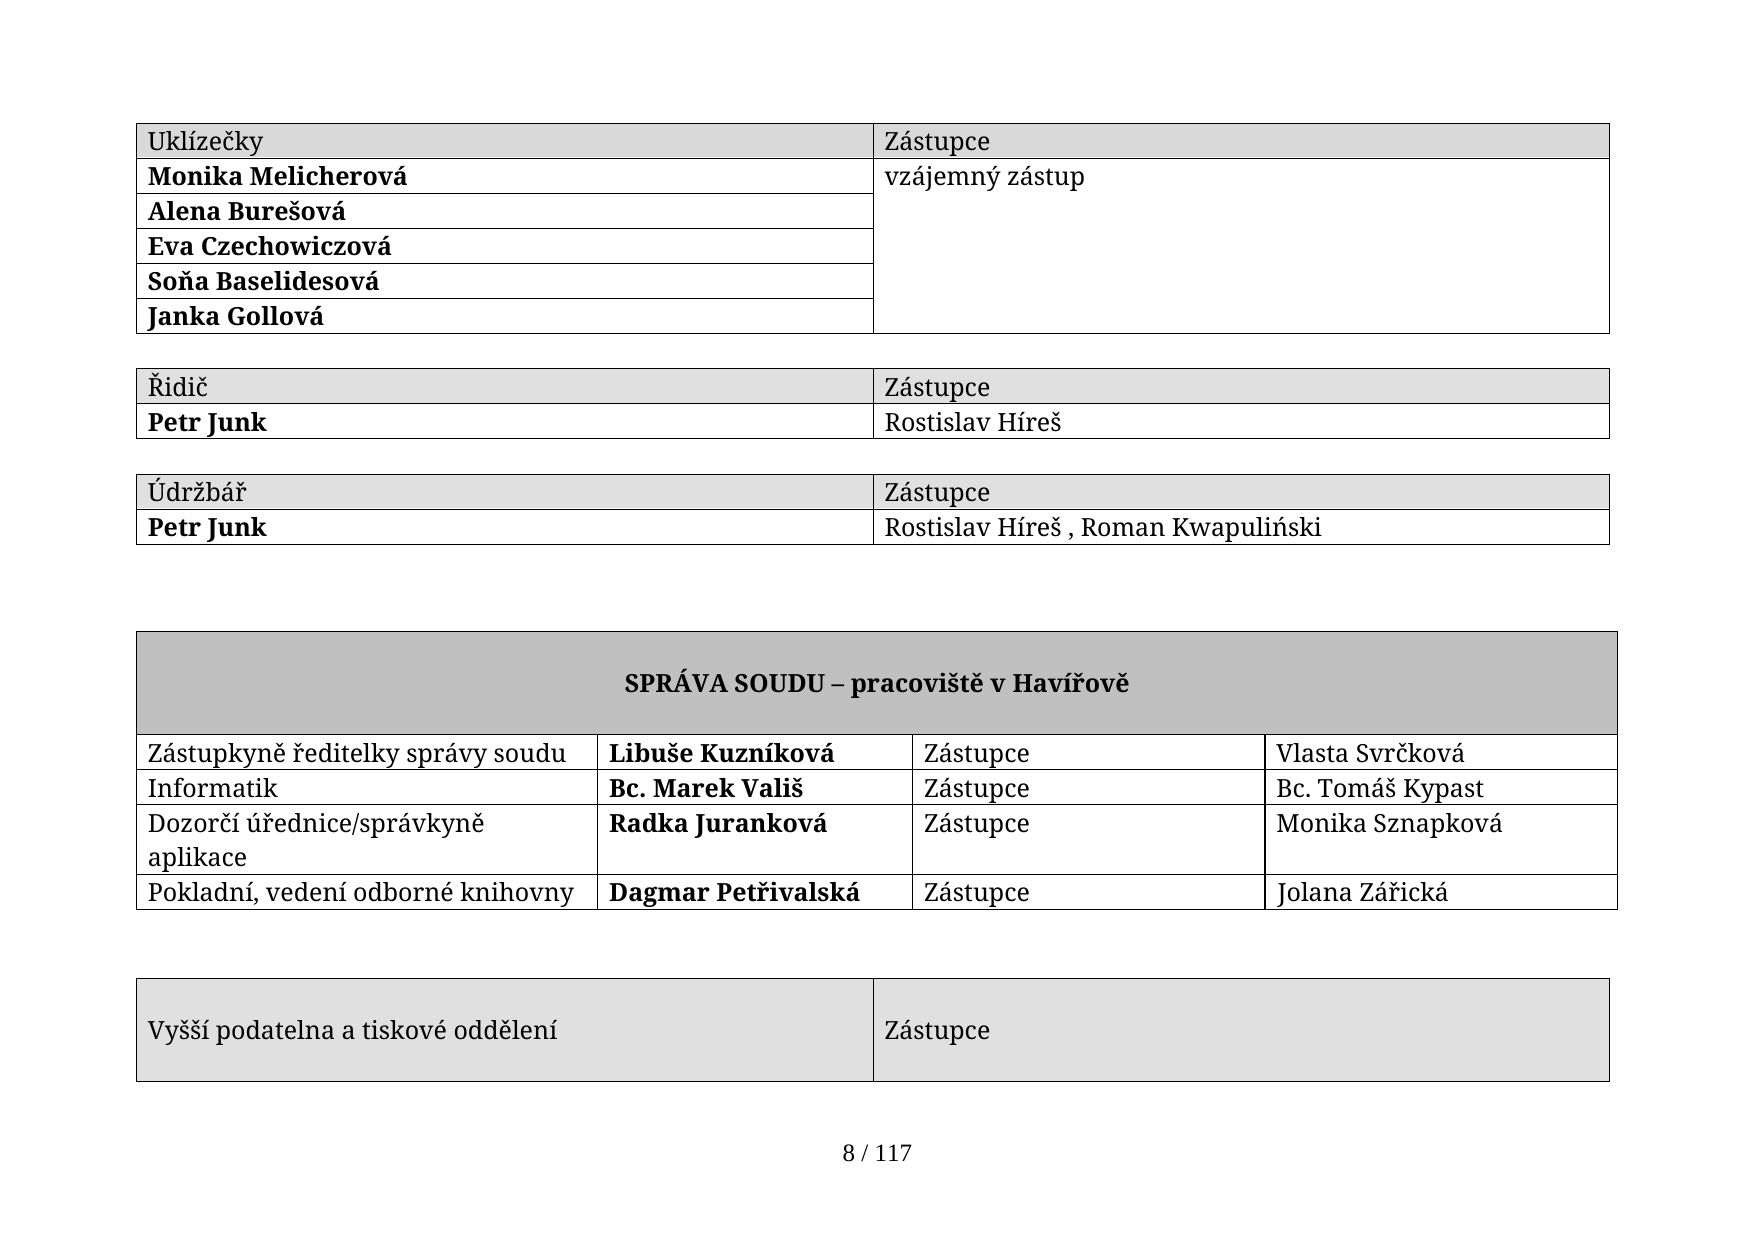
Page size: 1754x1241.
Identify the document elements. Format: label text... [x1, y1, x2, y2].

table_cell Informatik [137, 770, 597, 804]
table_cell Monika Sznapková [1266, 805, 1617, 873]
table_cell vzájemný zástup [874, 159, 1609, 333]
table_cell Radka Juranková [598, 805, 912, 873]
table_cell Rostislav Híreš [874, 404, 1609, 438]
table_header Vyšší podatelna a tiskové oddělení [137, 979, 873, 1081]
table_cell Alena Burešová [137, 194, 873, 228]
table_cell Eva Czechowiczová [137, 229, 873, 263]
table_cell Dozorčí úřednice/správkyně aplikace [137, 805, 597, 873]
table_cell Pokladní, vedení odborné knihovny [137, 875, 597, 909]
table_cell Petr Junk [137, 404, 873, 438]
table_cell Zástupce [913, 805, 1264, 873]
table_cell Zástupce [913, 770, 1264, 804]
table_cell Vlasta Svrčková [1266, 735, 1617, 769]
table_header Uklízečky [137, 124, 873, 157]
table_cell Jolana Zářická [1266, 875, 1617, 909]
table_header Údržbář [137, 475, 873, 508]
table_cell Monika Melicherová [137, 159, 873, 193]
table_header Řidič [137, 369, 873, 403]
table_cell Dagmar Petřivalská [598, 875, 912, 909]
table_cell Soňa Baselidesová [137, 264, 873, 298]
table_cell Bc. Marek Vališ [598, 770, 912, 804]
table_header SPRÁVA SOUDU – pracoviště v Havířově [137, 632, 1617, 734]
table_cell Rostislav Híreš , Roman Kwapuliński [874, 510, 1609, 544]
table_cell Libuše Kuzníková [598, 735, 912, 769]
table_cell Janka Gollová [137, 299, 873, 333]
table_header Zástupce [874, 124, 1609, 157]
table_cell Zástupkyně ředitelky správy soudu [137, 735, 597, 769]
table_cell Bc. Tomáš Kypast [1266, 770, 1617, 804]
table_cell Petr Junk [137, 510, 873, 544]
table_header Zástupce [874, 475, 1609, 508]
table_cell Zástupce [913, 875, 1264, 909]
table_cell Zástupce [913, 735, 1264, 769]
table_header Zástupce [874, 369, 1609, 403]
table_header Zástupce [874, 979, 1609, 1081]
